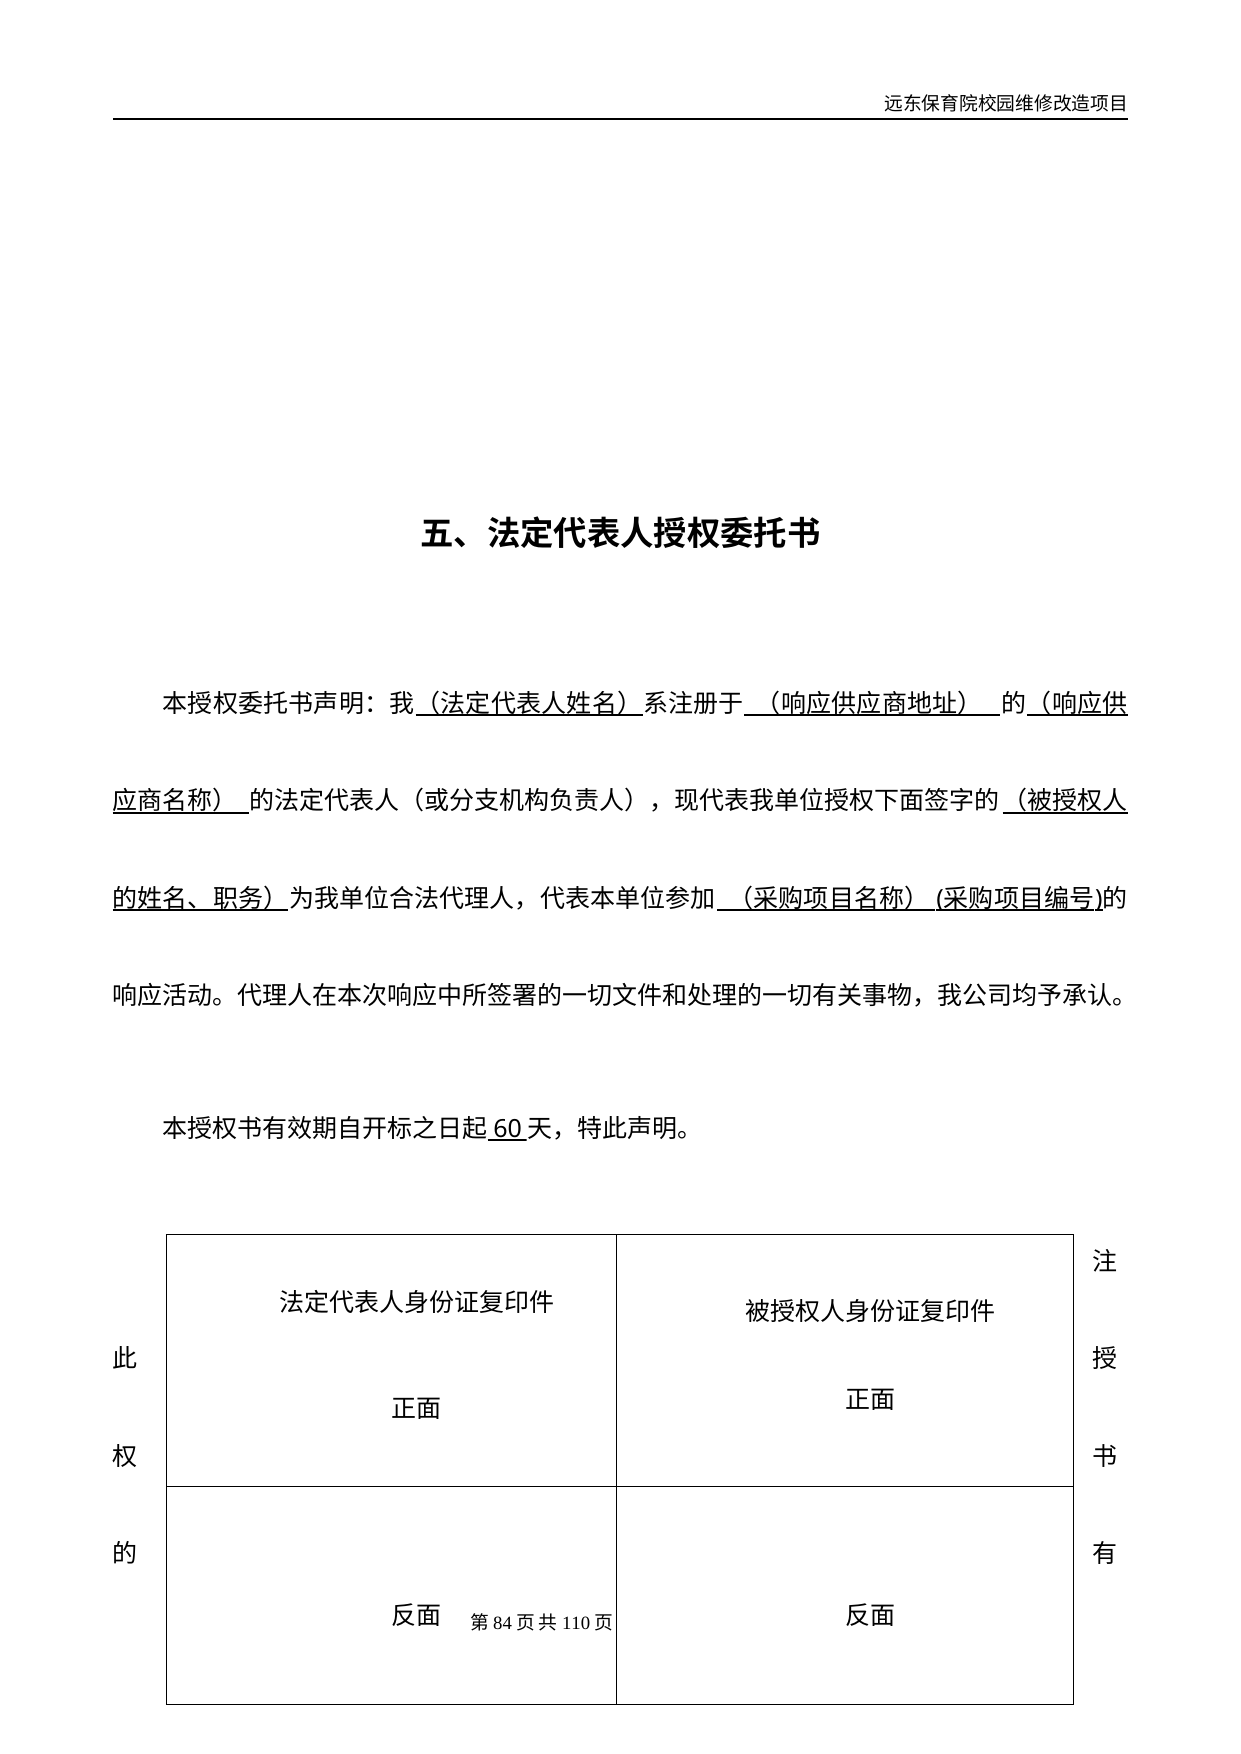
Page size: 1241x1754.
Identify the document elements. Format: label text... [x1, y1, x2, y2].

table_header 法定代表人身份证复印件 正面 [167, 1235, 616, 1486]
table_cell 反面 [617, 1487, 1073, 1704]
text 本授权书有效期自开标之日起 60天，特此声明。 [112, 1094, 1128, 1159]
table_header 被授权人身份证复印件 正面 [617, 1235, 1073, 1486]
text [112, 1227, 1128, 1584]
text 五、法定代表人授权委托书 [112, 498, 1128, 563]
table_cell 反面 [167, 1487, 616, 1704]
text 本授权委托书声明：我（法定代表人姓名）系注册于 （响应供应商地址） 的（响应供应商名称） 的法定代表人（或分支机构负责人），现代表我单位授权下面签字的（被授权人的姓名、职务）为我单位合法代理人，代表本单位参加 （采购项目名称） (采购项目编号)的响应活动。代理人在本次响应中所签署的一切文件和处理的一切有关事物，我公司均予承认。 [112, 669, 1128, 1026]
